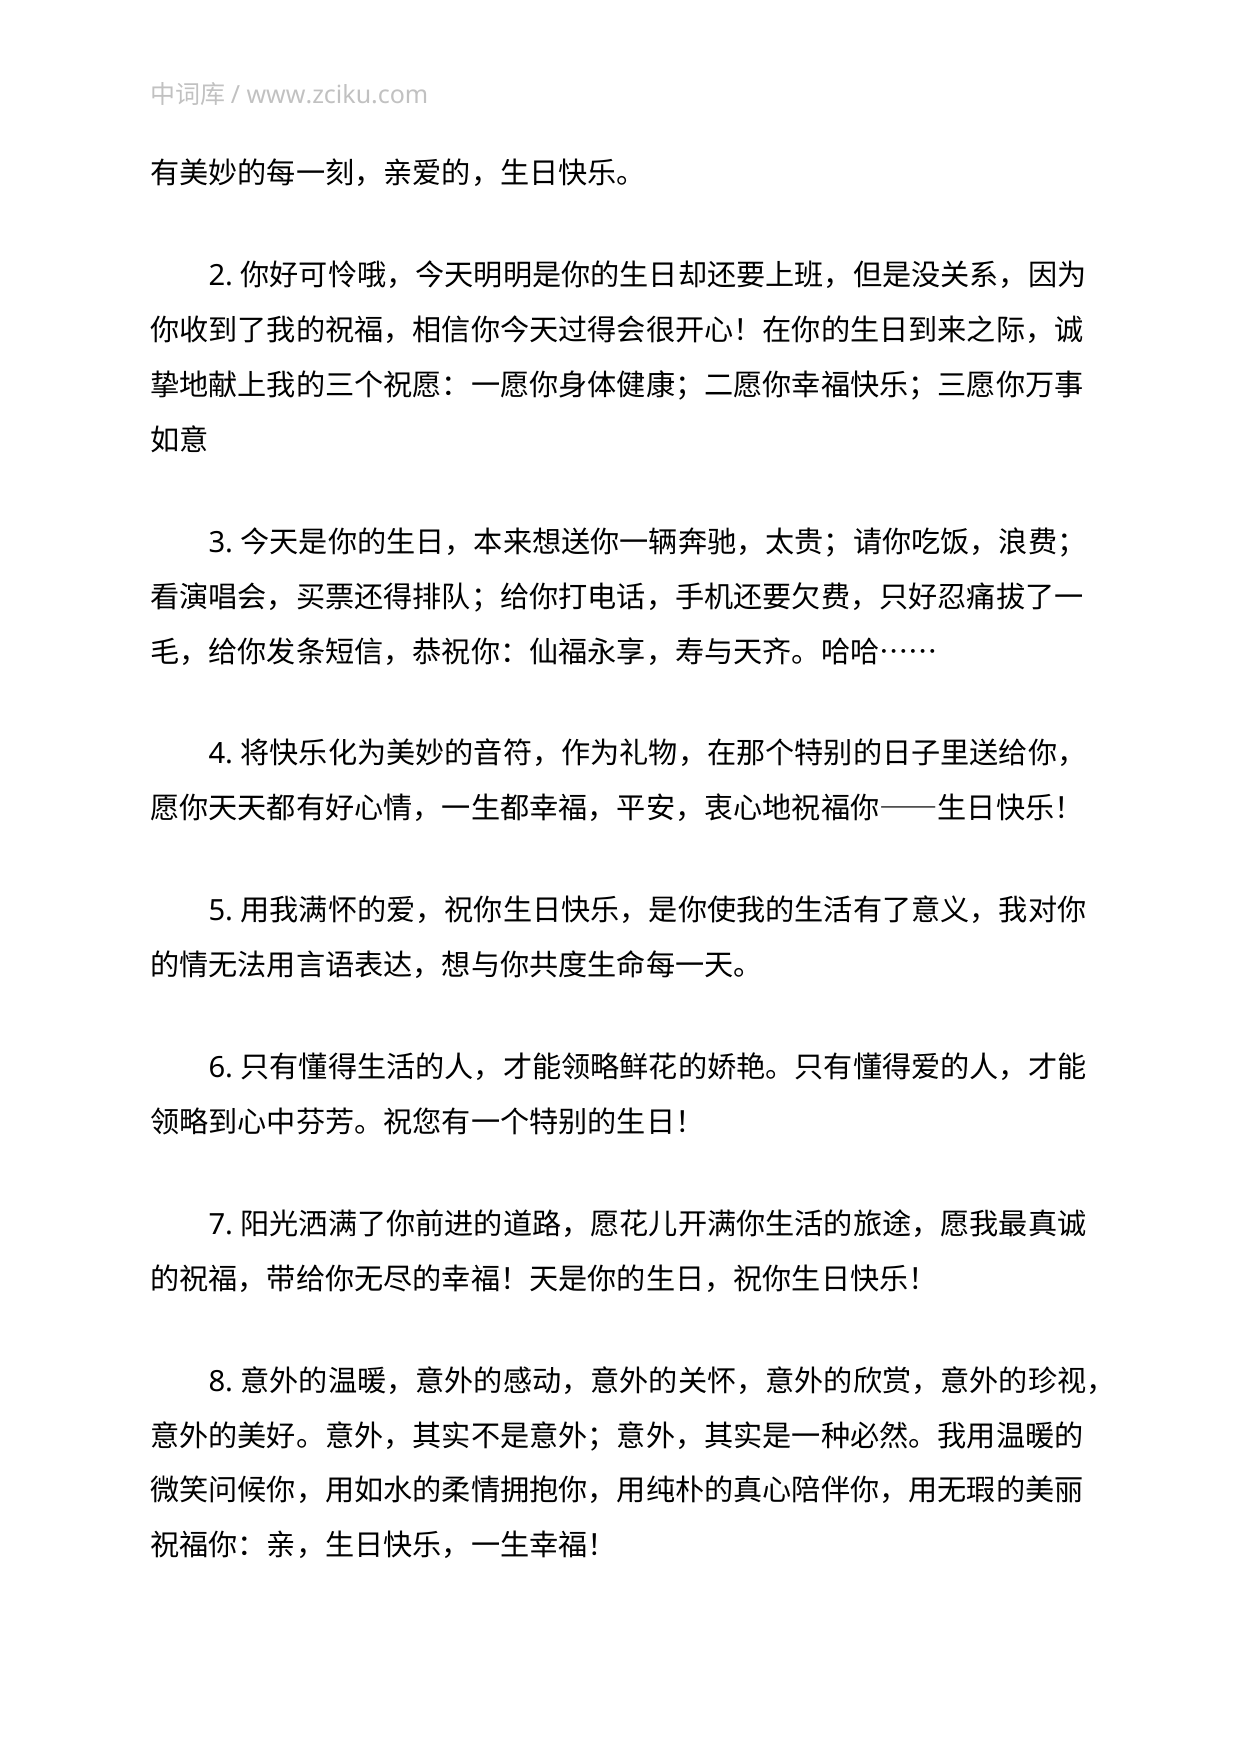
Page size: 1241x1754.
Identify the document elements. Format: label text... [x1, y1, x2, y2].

text 5. 用我满怀的爱，祝你生日快乐，是你使我的生活有了意义，我对你的情无法用言语表达，想与你共度生命每一天。 [150, 887, 1090, 984]
text 7. 阳光洒满了你前进的道路，愿花儿开满你生活的旅途，愿我最真诚的祝福，带给你无尽的幸福！天是你的生日，祝你生日快乐！ [150, 1200, 1090, 1298]
text 2. 你好可怜哦，今天明明是你的生日却还要上班，但是没关系，因为你收到了我的祝福，相信你今天过得会很开心！在你的生日到来之际，诚挚地献上我的三个祝愿：一愿你身体健康；二愿你幸福快乐；三愿你万事如意 [150, 252, 1090, 459]
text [150, 150, 1090, 192]
text 3. 今天是你的生日，本来想送你一辆奔驰，太贵；请你吃饭，浪费；看演唱会，买票还得排队；给你打电话，手机还要欠费，只好忍痛拔了一毛，给你发条短信，恭祝你：仙福永享，寿与天齐。哈哈…… [150, 518, 1090, 671]
text 4. 将快乐化为美妙的音符，作为礼物，在那个特别的日子里送给你，愿你天天都有好心情，一生都幸福，平安，衷心地祝福你——生日快乐！ [150, 730, 1090, 827]
text 8. 意外的温暖，意外的感动，意外的关怀，意外的欣赏，意外的珍视，意外的美好。意外，其实不是意外；意外，其实是一种必然。我用温暖的微笑问候你，用如水的柔情拥抱你，用纯朴的真心陪伴你，用无瑕的美丽祝福你：亲，生日快乐，一生幸福！ [150, 1357, 1090, 1564]
text 6. 只有懂得生活的人，才能领略鲜花的娇艳。只有懂得爱的人，才能领略到心中芬芳。祝您有一个特别的生日！ [150, 1043, 1090, 1141]
